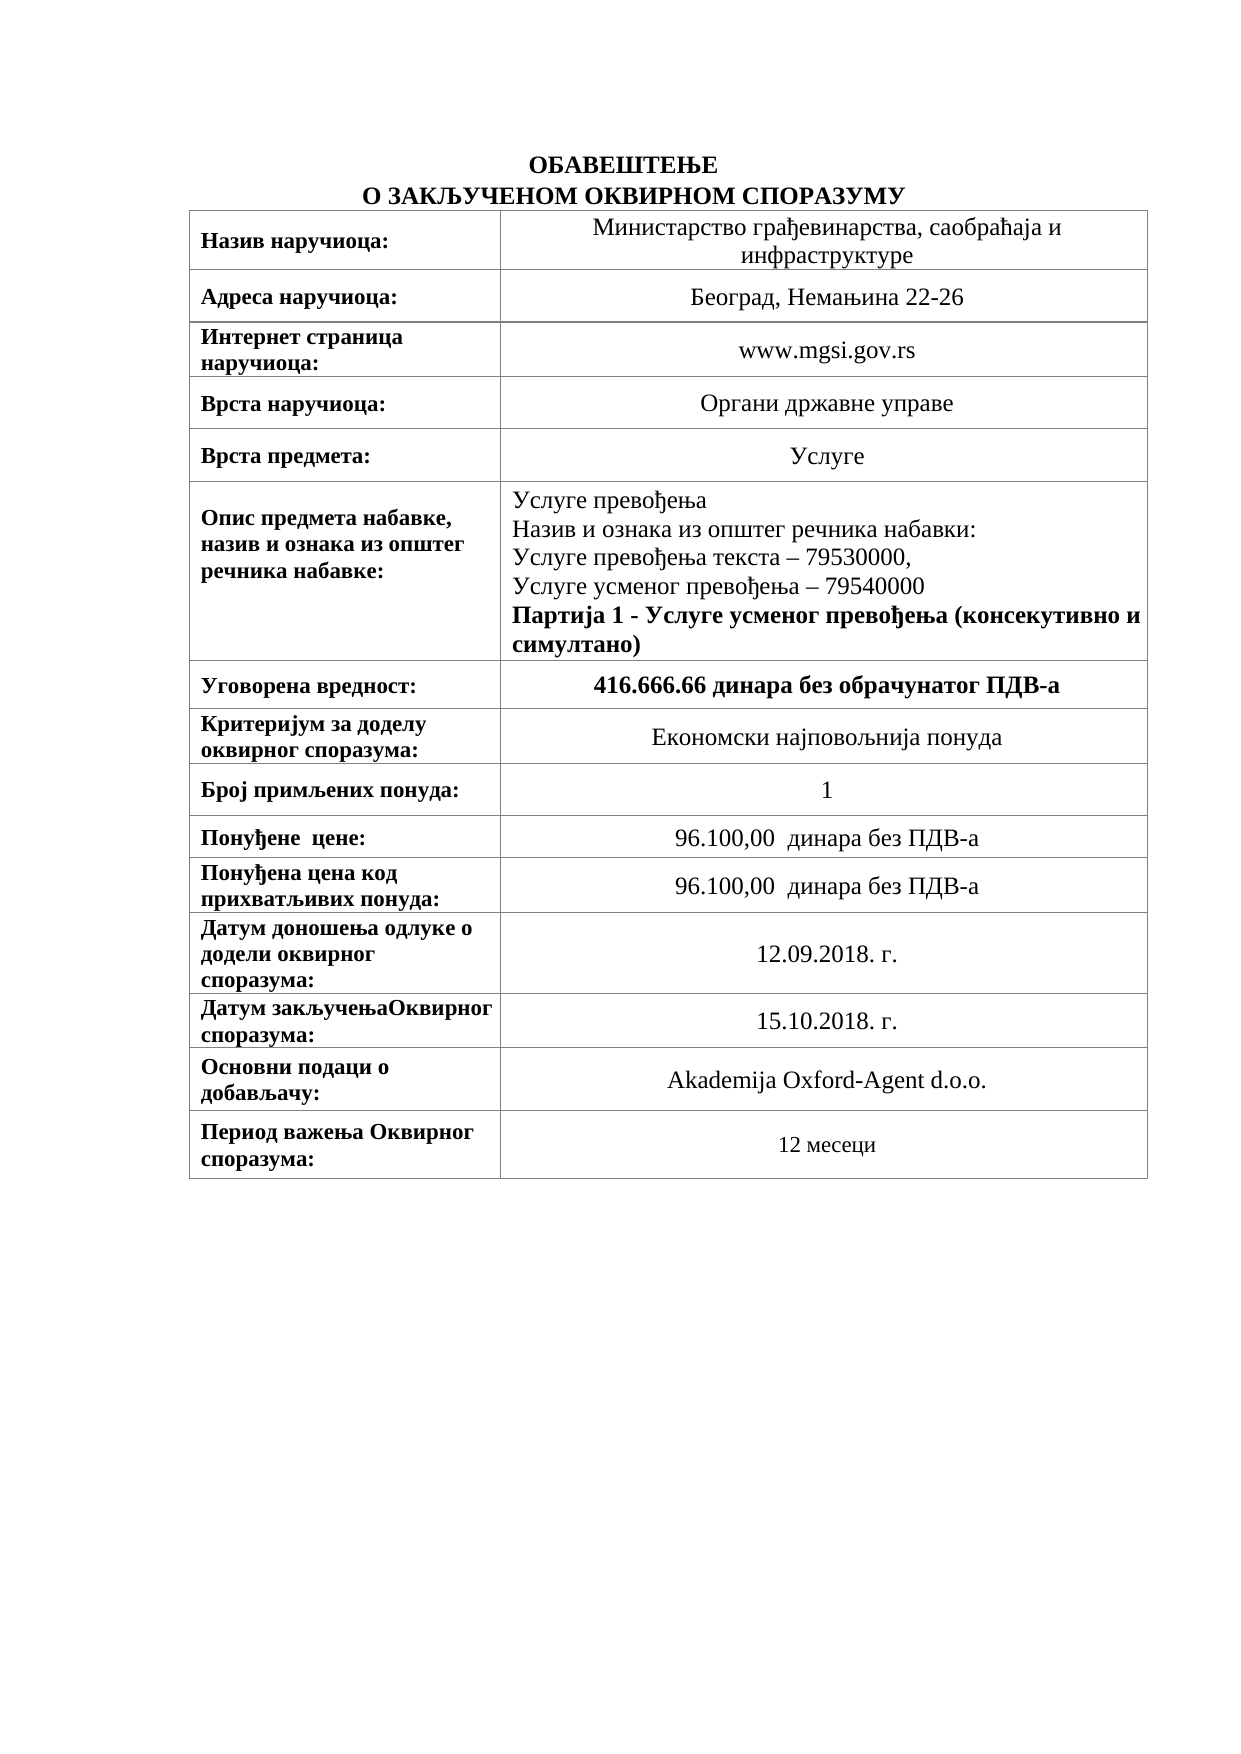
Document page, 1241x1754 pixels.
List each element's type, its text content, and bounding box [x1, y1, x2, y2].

table_cell 1 [501, 764, 1147, 815]
table_cell Адреса наручиоца: [190, 270, 500, 321]
table_cell Понуђена цена код прихватљивих понуда: [190, 858, 500, 912]
text OБАВЕШТЕЊЕ [177, 150, 1064, 179]
table_cell 12.09.2018. г. [501, 913, 1147, 993]
table_cell Критеријум за доделу оквирног споразума: [190, 709, 500, 763]
table_cell Интернет страница наручиоца: [190, 323, 500, 376]
table_cell Основни подаци о добављачу: [190, 1048, 500, 1110]
table_cell Akademija Oxford-Agent d.o.o. [501, 1048, 1147, 1110]
table_cell Органи државне управе [501, 377, 1147, 428]
table_cell Београд, Немањина 22-26 [501, 270, 1147, 321]
table_cell www.mgsi.gov.rs [501, 323, 1147, 376]
table_header Назив наручиоца: [190, 211, 500, 269]
table_cell Услуге [501, 429, 1147, 481]
table_cell 15.10.2018. г. [501, 994, 1147, 1047]
table_cell 96.100,00 динара без ПДВ-а [501, 858, 1147, 912]
table_cell Датум закључењаОквирног споразума: [190, 994, 500, 1047]
table_cell 416.666.66 динара без обрачунатог ПДВ-а [501, 661, 1147, 708]
table_cell 96.100,00 динара без ПДВ-а [501, 816, 1147, 857]
table_cell Понуђене цене: [190, 816, 500, 857]
table_cell Oпис предмета набавке, назив и ознака из општег речника набавке: [190, 482, 500, 660]
table_header Министарство грађевинарства, саобраћаја и инфраструктуре [501, 211, 1147, 269]
table_cell Врста предмета: [190, 429, 500, 481]
table_cell Датум доношења одлуке о додели оквирног споразума: [190, 913, 500, 993]
table_cell Услуге превођења Назив и ознака из општег речника набавки: Услуге превођења текста – 79530000, Услуге усменог превођења – 79540000 Партија 1 - Услуге усменог превођења (консекутивно и симултано) [501, 482, 1147, 660]
table_cell Врста наручиоца: [190, 377, 500, 428]
table_cell Економски најповољнија понуда [501, 709, 1147, 763]
table_cell Период важења Оквирног споразума: [190, 1111, 500, 1178]
table_cell Број примљених понуда: [190, 764, 500, 815]
table_cell 12 месеци [501, 1111, 1147, 1178]
text О ЗАКЉУЧЕНОМ ОКВИРНОМ СПОРАЗУМУ [177, 181, 1090, 210]
table_cell Уговорена вредност: [190, 661, 500, 708]
